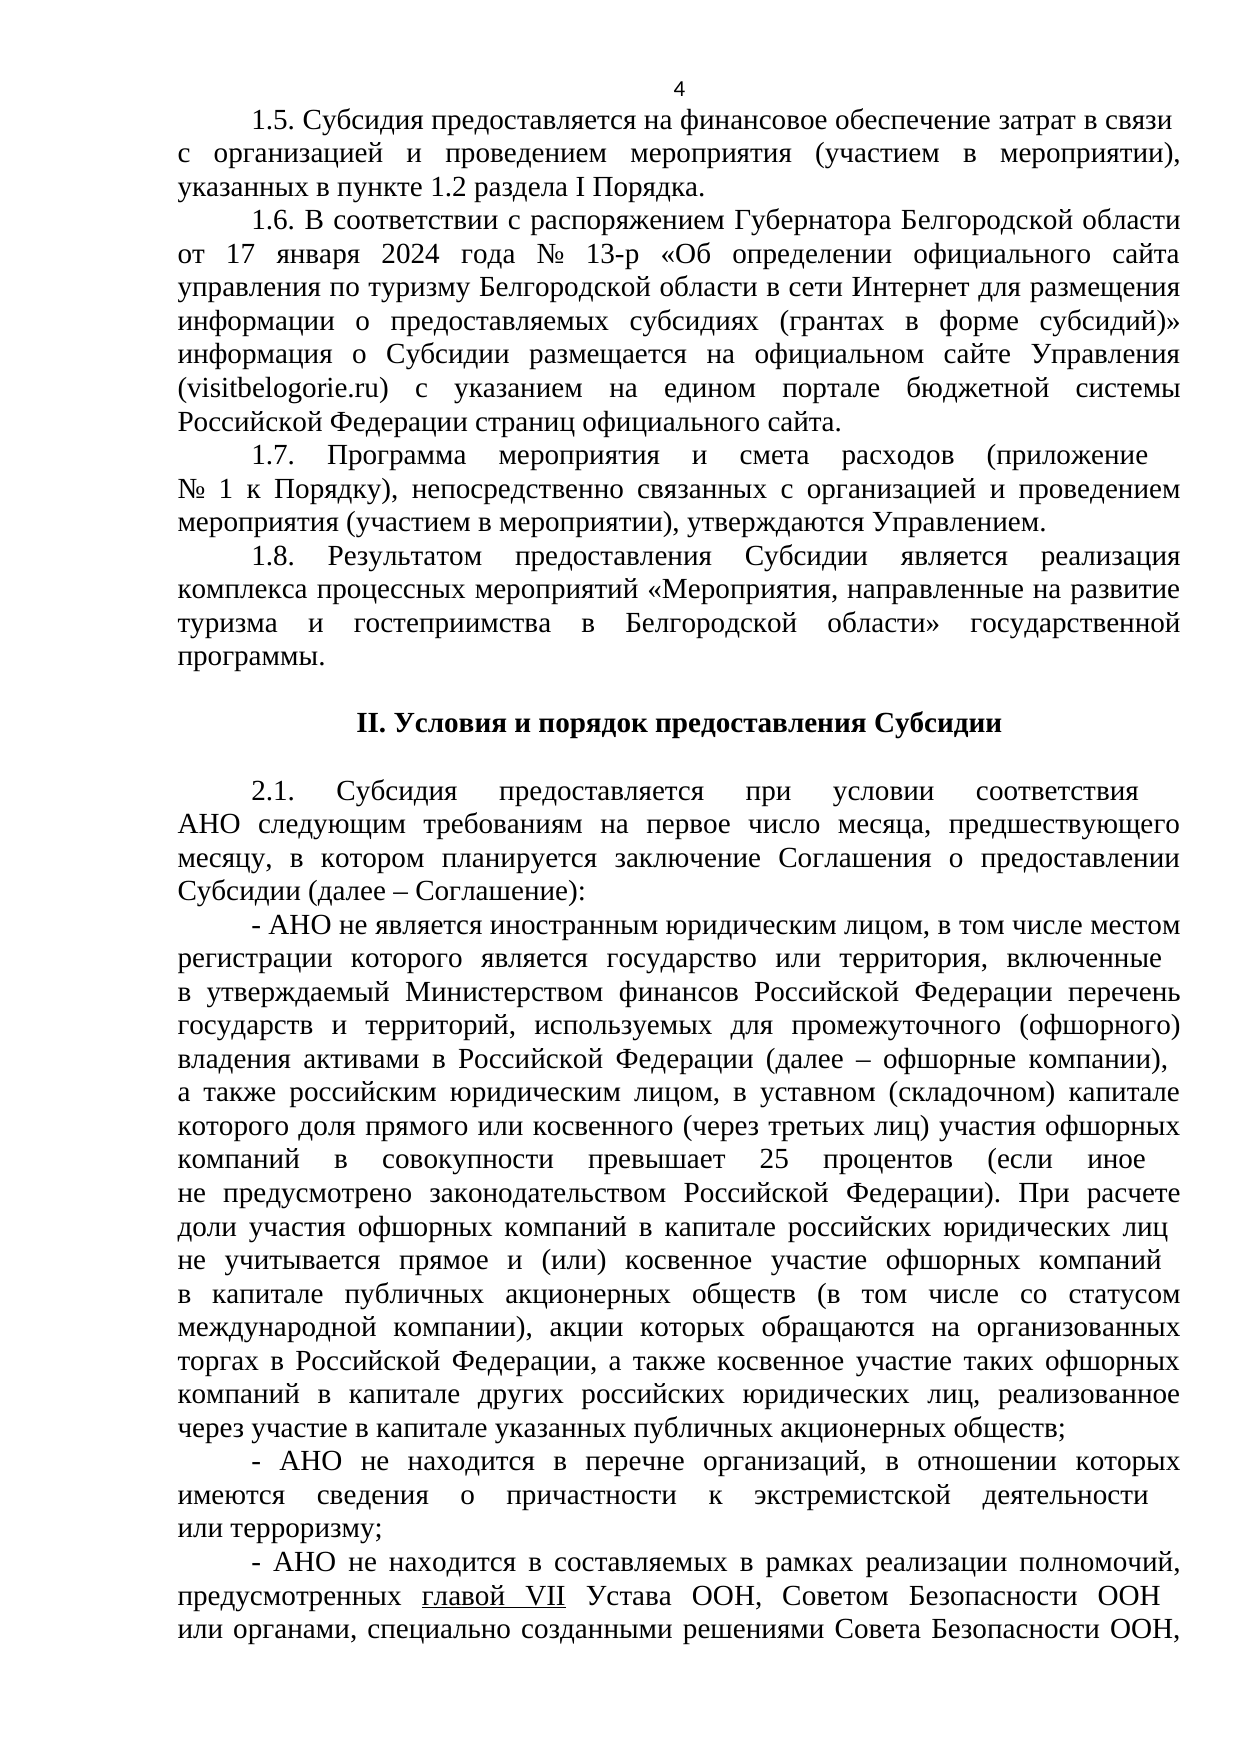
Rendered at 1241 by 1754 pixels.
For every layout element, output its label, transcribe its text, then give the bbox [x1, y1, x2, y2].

text 1.7. Программа мероприятия и смета расходов (приложение № 1 к Порядку), непосредственно связанных с организацией и проведением мероприятия (участием в мероприятии), утверждаются Управлением. [177, 437, 1181, 538]
text 1.6. В соответствии с распоряжением Губернатора Белгородской области от 17 января 2024 года № 13-р «Об определении официального сайта управления по туризму Белгородской области в сети Интернет для размещения информации о предоставляемых субсидиях (грантах в форме субсидий)» информация о Субсидии размещается на официальном сайте Управления (visitbelogorie.ru) с указанием на едином портале бюджетной системы Российской Федерации страниц официального сайта. [177, 202, 1181, 437]
text II. Условия и порядок предоставления Субсидии [177, 706, 1181, 739]
text 2.1. Субсидия предоставляется при условии соответствия АНО следующим требованиям на первое число месяца, предшествующего месяцу, в котором планируется заключение Соглашения о предоставлении Субсидии (далее – Соглашение): [177, 773, 1181, 907]
text 1.5. Субсидия предоставляется на финансовое обеспечение затрат в связи с организацией и проведением мероприятия (участием в мероприятии), указанных в пункте 1.2 раздела I Порядка. [177, 102, 1181, 202]
text 1.8. Результатом предоставления Субсидии является реализация комплекса процессных мероприятий «Мероприятия, направленные на развитие туризма и гостеприимства в Белгородской области» государственной программы. [177, 538, 1181, 672]
text - АНО не является иностранным юридическим лицом, в том числе местом регистрации которого является государство или территория, включенные в утверждаемый Министерством финансов Российской Федерации перечень государств и территорий, используемых для промежуточного (офшорного) владения активами в Российской Федерации (далее – офшорные компании), а также российским юридическим лицом, в уставном (складочном) капитале которого доля прямого или косвенного (через третьих лиц) участия офшорных компаний в совокупности превышает 25 процентов (если иное не предусмотрено законодательством Российской Федерации). При расчете доли участия офшорных компаний в капитале российских юридических лиц не учитывается прямое и (или) косвенное участие офшорных компаний в капитале публичных акционерных обществ (в том числе со статусом международной компании), акции которых обращаются на организованных торгах в Российской Федерации, а также косвенное участие таких офшорных компаний в капитале других российских юридических лиц, реализованное через участие в капитале указанных публичных акционерных обществ; [177, 907, 1181, 1443]
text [177, 1544, 1181, 1645]
text - АНО не находится в перечне организаций, в отношении которых имеются сведения о причастности к экстремистской деятельности или терроризму; [177, 1443, 1181, 1544]
